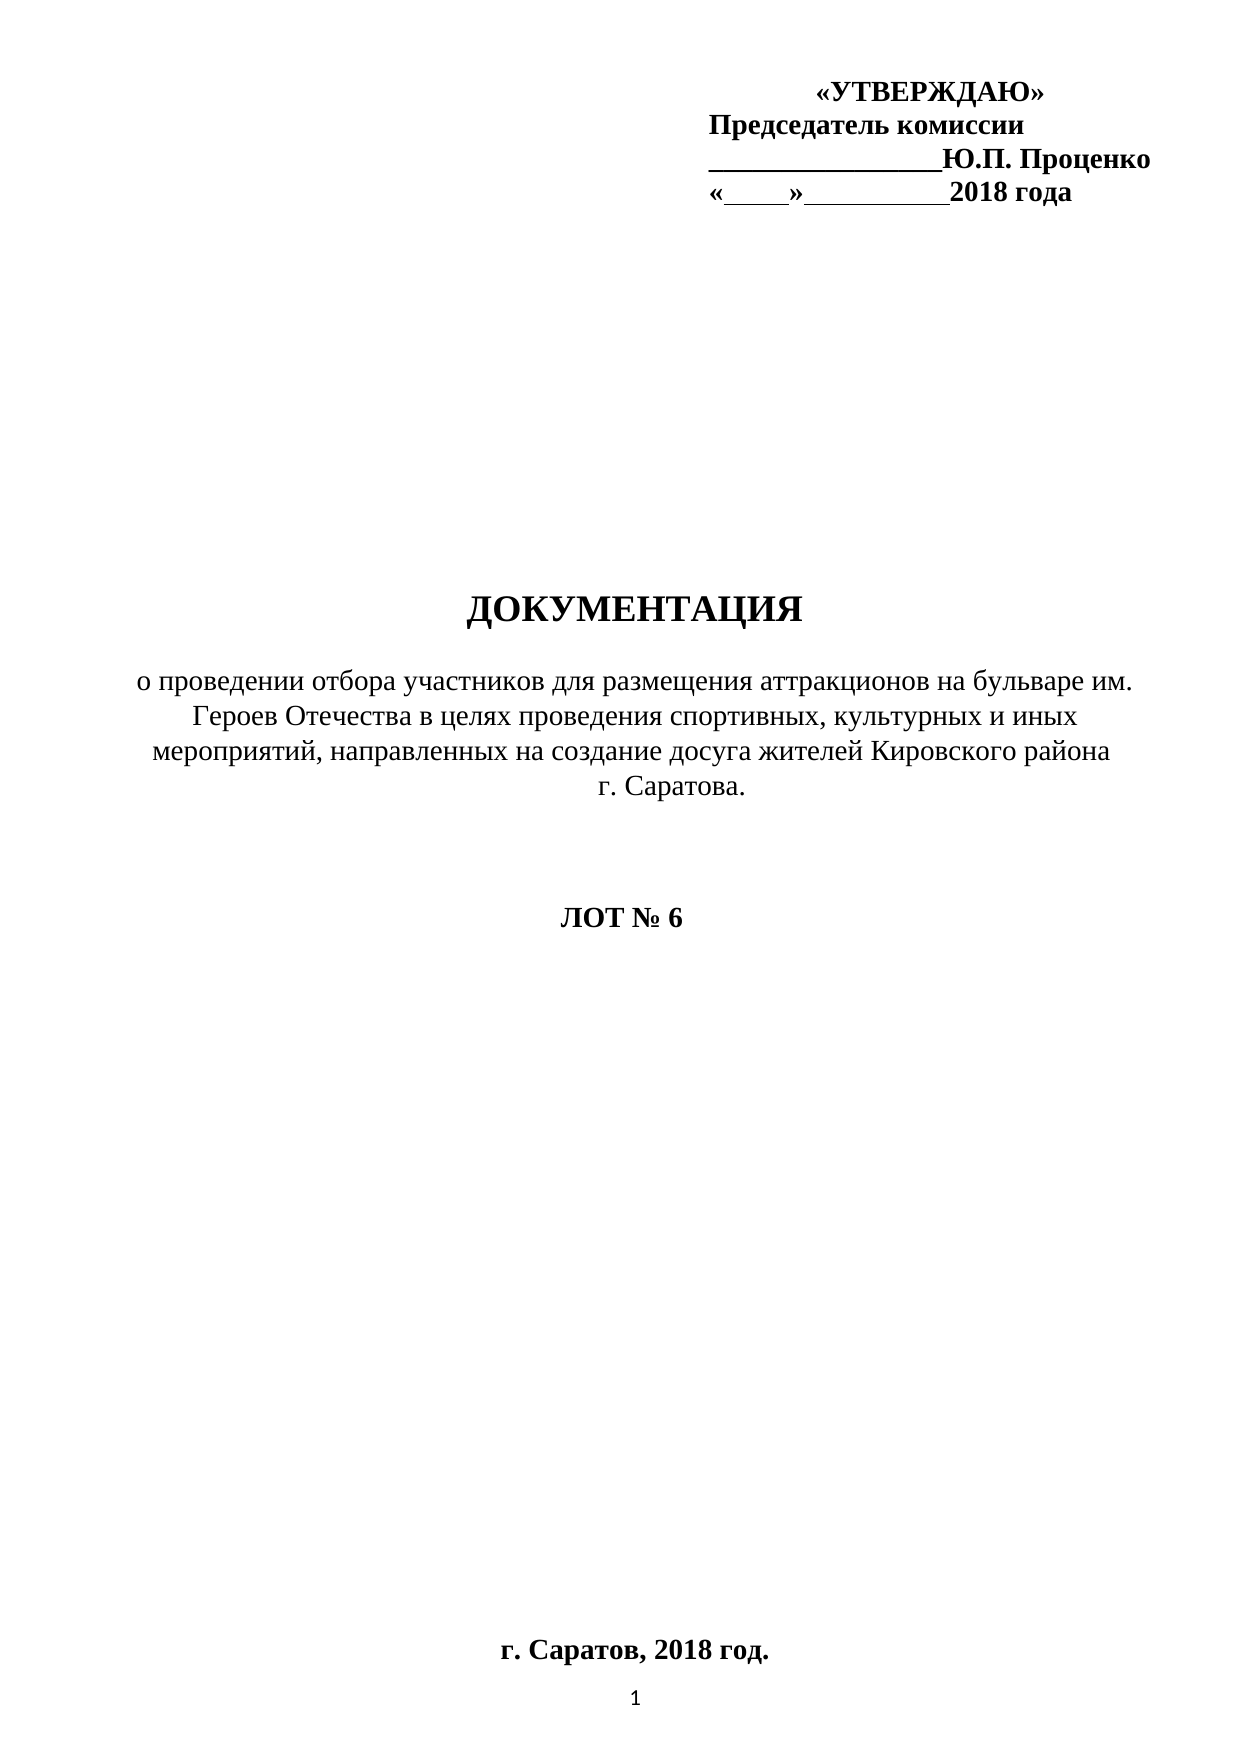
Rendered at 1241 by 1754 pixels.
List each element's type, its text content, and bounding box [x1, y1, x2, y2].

text г. Саратов, 2018 год. [118, 1632, 1152, 1666]
text ДОКУМЕНТАЦИЯ [118, 587, 1152, 630]
subtitle «УТВЕРЖДАЮ» [709, 74, 1152, 107]
text « » 2018 года [709, 174, 1152, 208]
text Председатель комиссии [709, 107, 1152, 141]
text о проведении отбора участников для размещения аттракционов на бульваре им. Героев Отечества в целях проведения спортивных, культурных и иных мероприятий, направленных на создание досуга жителей Кировского района г. Саратова. [118, 663, 1152, 802]
text ЛОТ № 6 [487, 900, 1152, 933]
text ________________Ю.П. Проценко [709, 141, 1152, 174]
